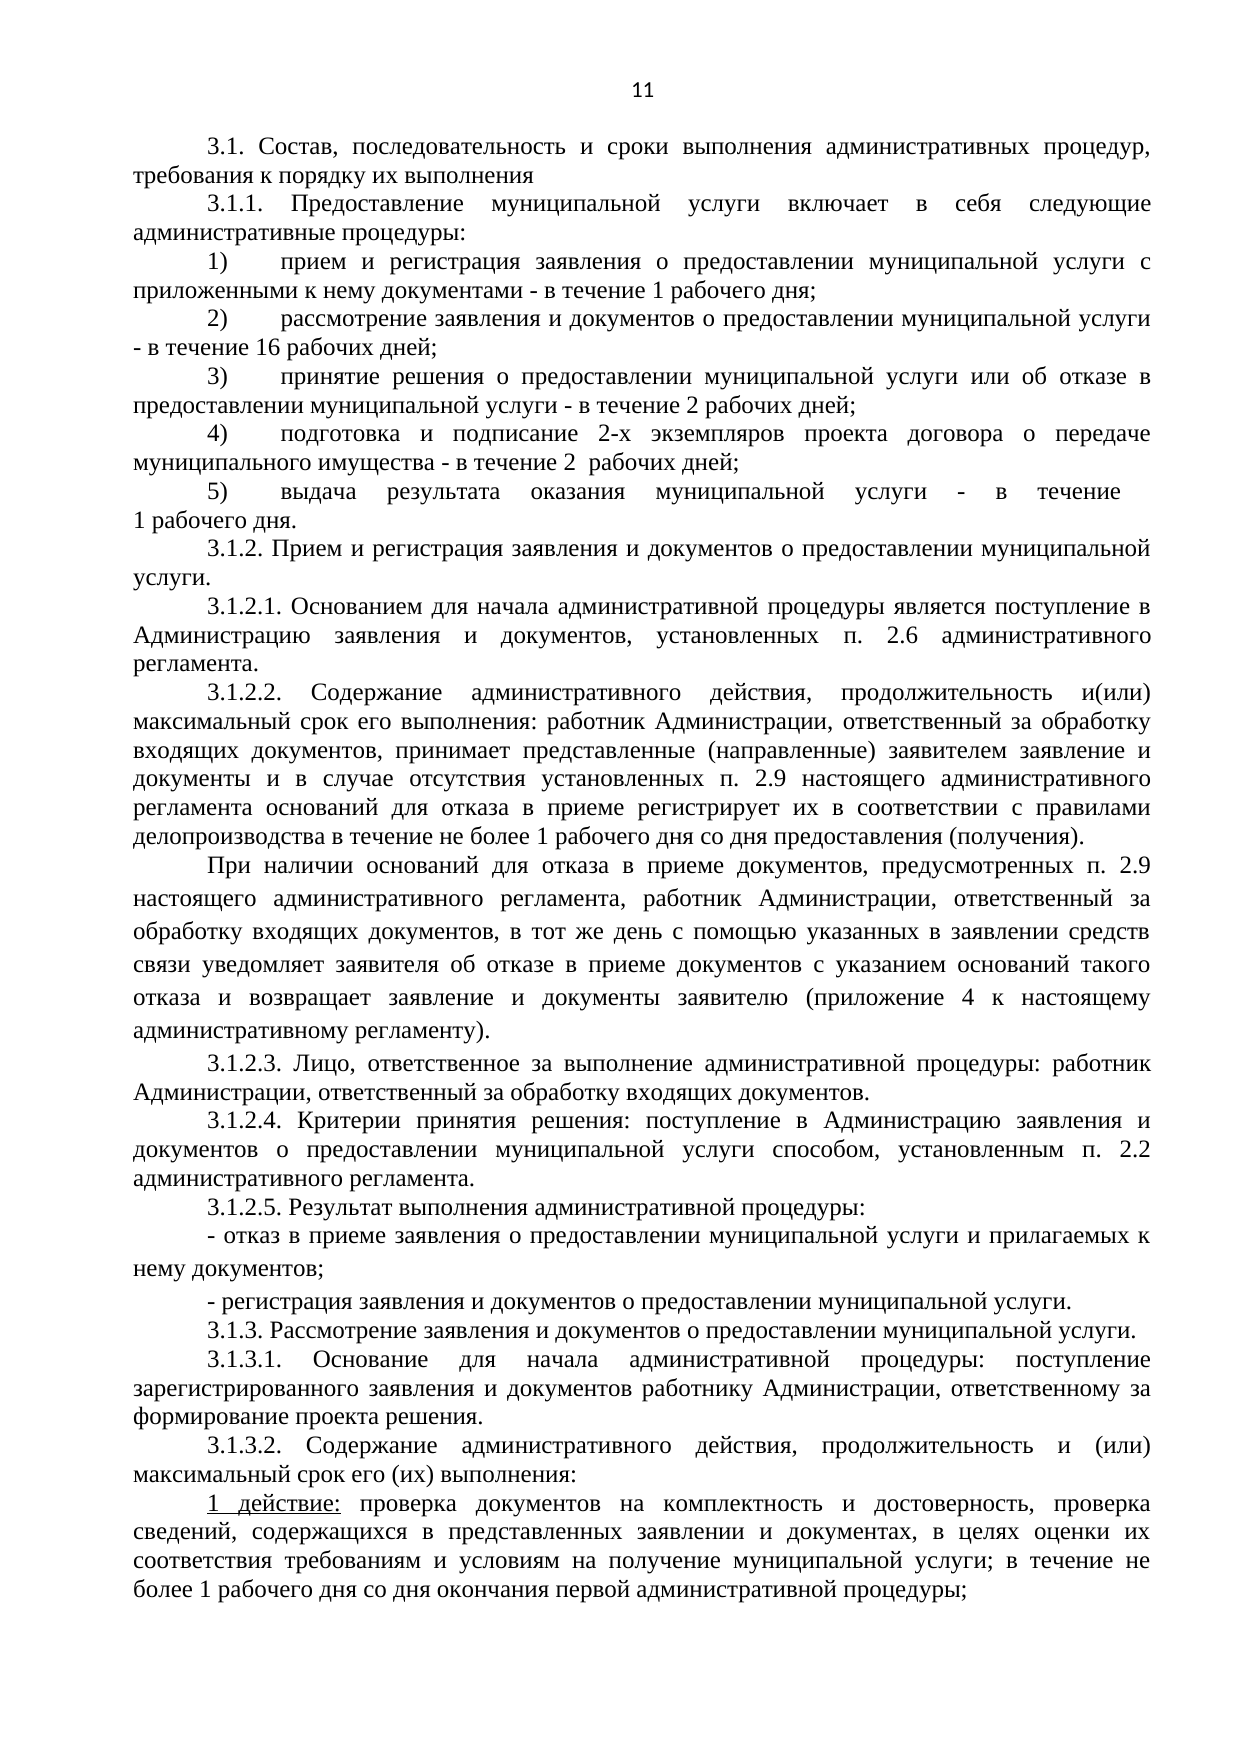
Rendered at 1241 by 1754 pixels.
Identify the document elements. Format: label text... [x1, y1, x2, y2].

text 3.1.3. Рассмотрение заявления и документов о предоставлении муниципальной услуги. [133, 1315, 1152, 1344]
list подготовка и подписание 2-х экземпляров проекта договора о передаче муниципального имущества - в течение 2 рабочих дней; [133, 418, 1152, 476]
text 3.1.2.1. Основанием для начала административной процедуры является поступление в Администрацию заявления и документов, установленных п. 2.6 административного регламента. [133, 591, 1152, 677]
list прием и регистрация заявления о предоставлении муниципальной услуги с приложенными к нему документами - в течение 1 рабочего дня; [133, 246, 1152, 303]
text - регистрация заявления и документов о предоставлении муниципальной услуги. [133, 1286, 1152, 1315]
text 3.1.3.2. Содержание административного действия, продолжительность и (или) максимальный срок его (их) выполнения: [133, 1430, 1152, 1488]
text 3.1.2.3. Лицо, ответственное за выполнение административной процедуры: работник Администрации, ответственный за обработку входящих документов. [133, 1048, 1152, 1105]
text 3.1.2.4. Критерии принятия решения: поступление в Администрацию заявления и документов о предоставлении муниципальной услуги способом, установленным п. 2.2 административного регламента. [133, 1105, 1152, 1192]
text 1 действие: проверка документов на комплектность и достоверность, проверка сведений, содержащихся в представленных заявлении и документах, в целях оценки их соответствия требованиям и условиям на получение муниципальной услуги; в течение не более 1 рабочего дня со дня окончания первой административной процедуры; [133, 1488, 1152, 1603]
list выдача результата оказания муниципальной услуги - в течение 1 рабочего дня. [133, 476, 1152, 533]
text При наличии оснований для отказа в приеме документов, предусмотренных п. 2.9 настоящего административного регламента, работник Администрации, ответственный за обработку входящих документов, в тот же день с помощью указанных в заявлении средств связи уведомляет заявителя об отказе в приеме документов с указанием оснований такого отказа и возвращает заявление и документы заявителю (приложение 4 к настоящему административному регламенту). [133, 850, 1152, 1044]
text 3.1.1. Предоставление муниципальной услуги включает в себя следующие административные процедуры: [133, 188, 1152, 246]
text 3.1.3.1. Основание для начала административной процедуры: поступление зарегистрированного заявления и документов работнику Администрации, ответственному за формирование проекта решения. [133, 1344, 1152, 1430]
text 3.1. Состав, последовательность и сроки выполнения административных процедур, требования к порядку их выполнения [133, 131, 1152, 188]
list рассмотрение заявления и документов о предоставлении муниципальной услуги - в течение 16 рабочих дней; [133, 303, 1152, 361]
list принятие решения о предоставлении муниципальной услуги или об отказе в предоставлении муниципальной услуги - в течение 2 рабочих дней; [133, 361, 1152, 418]
text - отказ в приеме заявления о предоставлении муниципальной услуги и прилагаемых к нему документов; [133, 1220, 1152, 1282]
text 3.1.2.2. Содержание административного действия, продолжительность и(или) максимальный срок его выполнения: работник Администрации, ответственный за обработку входящих документов, принимает представленные (направленные) заявителем заявление и документы и в случае отсутствия установленных п. 2.9 настоящего административного регламента оснований для отказа в приеме регистрирует их в соответствии с правилами делопроизводства в течение не более 1 рабочего дня со дня предоставления (получения). [133, 677, 1152, 850]
text 3.1.2.5. Результат выполнения административной процедуры: [133, 1192, 1152, 1220]
text 3.1.2. Прием и регистрация заявления и документов о предоставлении муниципальной услуги. [133, 533, 1152, 591]
